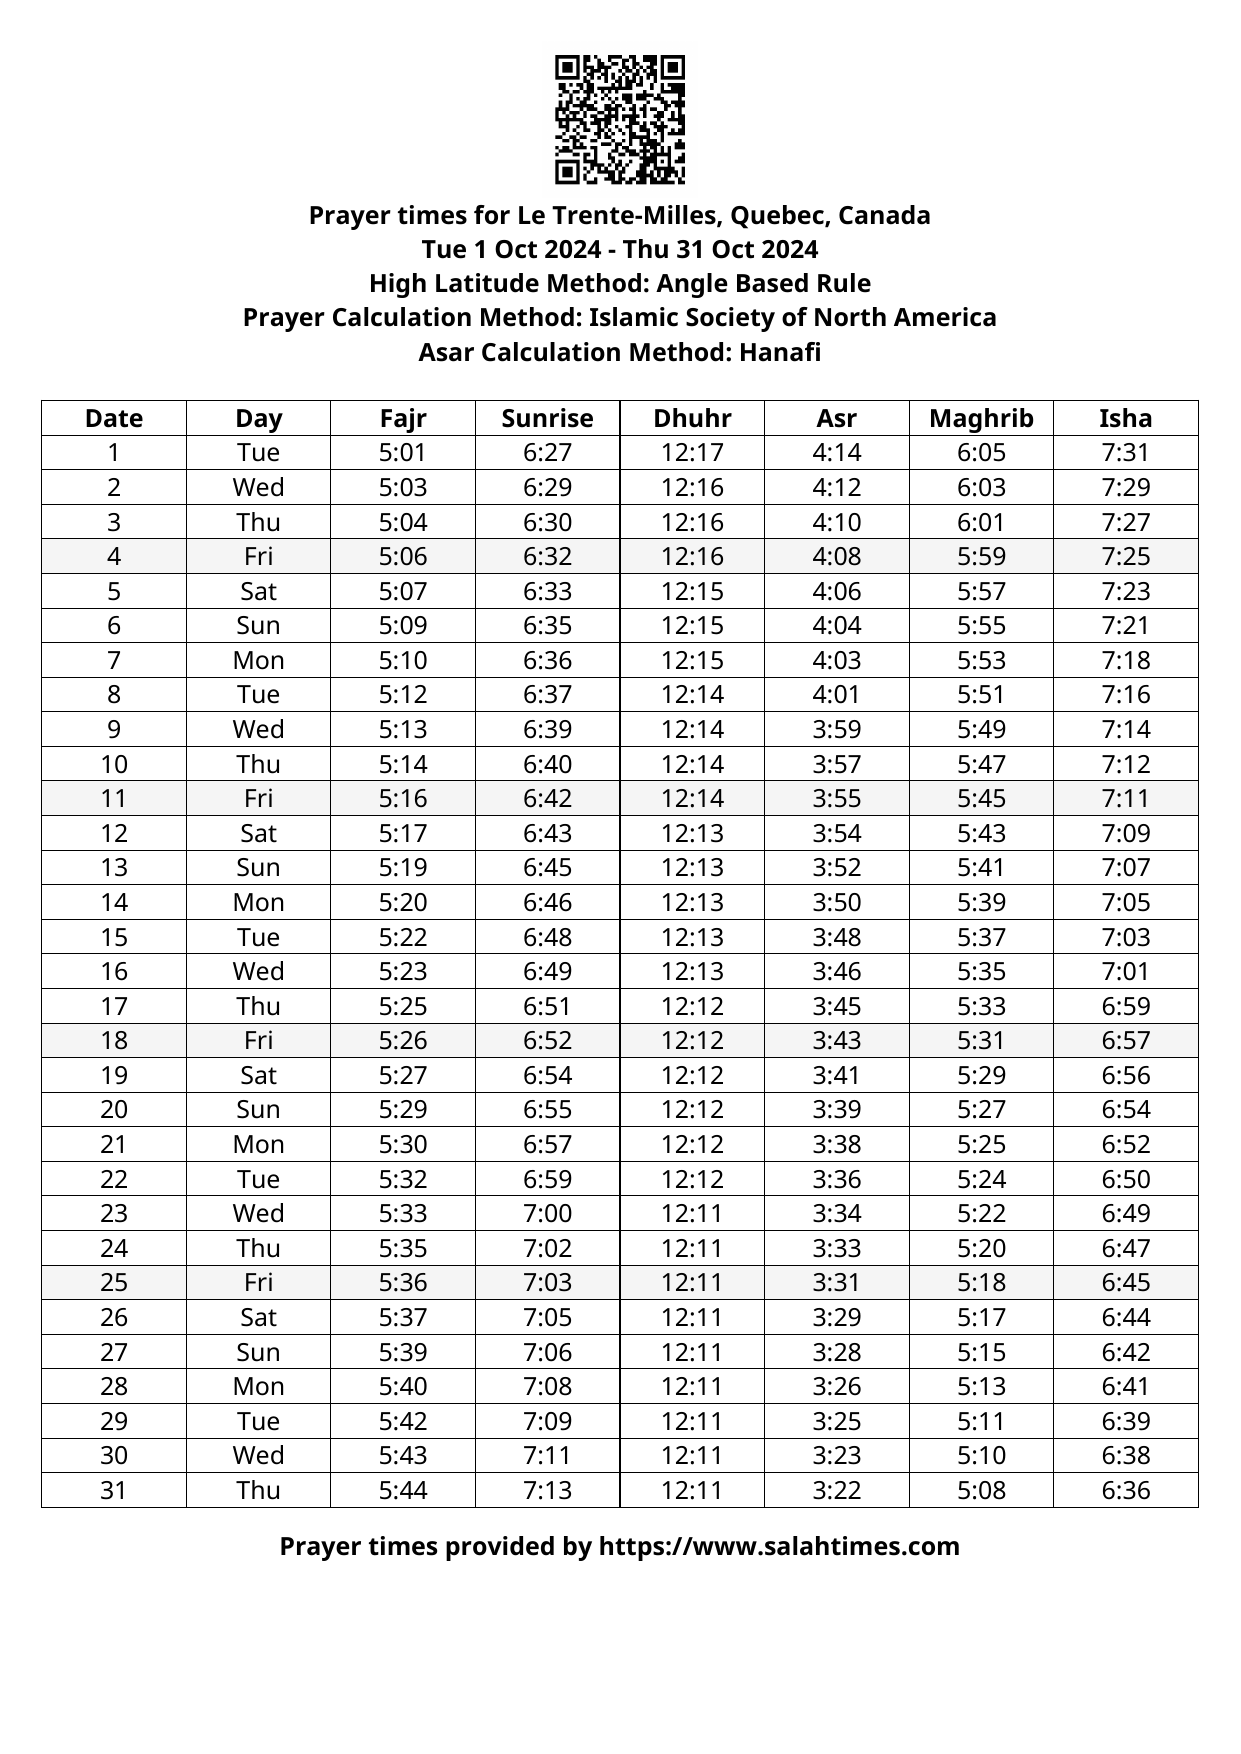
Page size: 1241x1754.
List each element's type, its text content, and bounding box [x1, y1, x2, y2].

table_cell 3:54 [765, 816, 909, 849]
table_cell 5:39 [910, 885, 1053, 919]
table_cell 5:33 [331, 1196, 475, 1230]
table_cell 6:01 [910, 505, 1053, 538]
table_cell 4 [42, 539, 186, 573]
table_cell 12:13 [621, 885, 764, 919]
table_cell 6:59 [1054, 989, 1198, 1022]
table_cell 6:49 [476, 954, 619, 988]
table_cell 3:22 [765, 1473, 909, 1507]
table_cell 6:32 [476, 539, 619, 573]
table_cell 3:25 [765, 1404, 909, 1437]
table_cell 5:18 [910, 1266, 1053, 1299]
table_cell 4:10 [765, 505, 909, 538]
table_cell 12:11 [621, 1335, 764, 1368]
table_header Day [187, 401, 330, 434]
table_cell 5:12 [331, 678, 475, 711]
table_cell 5:55 [910, 609, 1053, 642]
table_cell 5:10 [910, 1439, 1053, 1472]
table_header Maghrib [910, 401, 1053, 434]
table_cell 12:11 [621, 1231, 764, 1264]
table_cell 5:29 [910, 1058, 1053, 1092]
table_cell 5:20 [910, 1231, 1053, 1264]
table_cell 3:41 [765, 1058, 909, 1092]
table_cell 6:37 [476, 678, 619, 711]
table_cell 5:45 [910, 781, 1053, 815]
table_cell 5:11 [910, 1404, 1053, 1437]
table_cell 7:08 [476, 1369, 619, 1403]
table_cell 7:03 [1054, 920, 1198, 953]
table_cell 5:10 [331, 643, 475, 677]
table_cell 25 [42, 1266, 186, 1299]
table_cell 15 [42, 920, 186, 953]
table_cell 6:42 [1054, 1335, 1198, 1368]
table_cell 4:03 [765, 643, 909, 677]
table_cell 22 [42, 1162, 186, 1195]
table_cell 18 [42, 1024, 186, 1057]
text Tue 1 Oct 2024 - Thu 31 Oct 2024 [42, 232, 1198, 266]
table_cell 5:07 [331, 574, 475, 607]
table_cell 5:03 [331, 470, 475, 504]
table_cell 17 [42, 989, 186, 1022]
table_cell 3:31 [765, 1266, 909, 1299]
table_cell 6:49 [1054, 1196, 1198, 1230]
table_cell 3:29 [765, 1300, 909, 1334]
table_cell 11 [42, 781, 186, 815]
table_cell 5:33 [910, 989, 1053, 1022]
table_cell 6:39 [476, 712, 619, 746]
table_cell 3:43 [765, 1024, 909, 1057]
table_cell 6:51 [476, 989, 619, 1022]
table_cell 7:16 [1054, 678, 1198, 711]
table_cell 6:44 [1054, 1300, 1198, 1334]
table_cell 3:26 [765, 1369, 909, 1403]
table_cell 12:16 [621, 505, 764, 538]
table_cell 7:03 [476, 1266, 619, 1299]
text High Latitude Method: Angle Based Rule [42, 266, 1198, 300]
table_cell Wed [187, 470, 330, 504]
table_cell 5:41 [910, 851, 1053, 884]
table_cell 5:23 [331, 954, 475, 988]
table_cell 5:31 [910, 1024, 1053, 1057]
table_cell Fri [187, 1266, 330, 1299]
table_cell Sun [187, 1335, 330, 1368]
table_cell Tue [187, 1162, 330, 1195]
table_cell 4:14 [765, 436, 909, 469]
table_cell 12:14 [621, 712, 764, 746]
table_cell 7:01 [1054, 954, 1198, 988]
table_cell 2 [42, 470, 186, 504]
table_cell 6:45 [1054, 1266, 1198, 1299]
table_cell 7:13 [476, 1473, 619, 1507]
table_cell 3:34 [765, 1196, 909, 1230]
table_cell 5:04 [331, 505, 475, 538]
table_cell 12:12 [621, 1127, 764, 1161]
table_cell 4:04 [765, 609, 909, 642]
table_cell 6:36 [1054, 1473, 1198, 1507]
table_cell Sun [187, 1093, 330, 1126]
table_cell Tue [187, 1404, 330, 1437]
table_cell 7:00 [476, 1196, 619, 1230]
table_cell 5:25 [331, 989, 475, 1022]
table_cell Thu [187, 1473, 330, 1507]
table_cell 12:16 [621, 470, 764, 504]
table_cell Mon [187, 643, 330, 677]
table_cell Tue [187, 920, 330, 953]
table_cell 6:42 [476, 781, 619, 815]
table_cell Sat [187, 574, 330, 607]
table_cell 20 [42, 1093, 186, 1126]
table_header Dhuhr [621, 401, 764, 434]
table_cell 12:12 [621, 1093, 764, 1126]
table_cell 6:55 [476, 1093, 619, 1126]
table_cell Wed [187, 712, 330, 746]
table_cell 12:14 [621, 678, 764, 711]
table_cell Thu [187, 1231, 330, 1264]
table_cell 7:18 [1054, 643, 1198, 677]
table_cell 6:52 [476, 1024, 619, 1057]
table_cell 6:30 [476, 505, 619, 538]
table_cell Tue [187, 678, 330, 711]
table_cell Mon [187, 1127, 330, 1161]
table_cell 12:17 [621, 436, 764, 469]
table_cell 9 [42, 712, 186, 746]
table_cell Sat [187, 816, 330, 849]
table_cell 12:16 [621, 539, 764, 573]
table_cell 6:46 [476, 885, 619, 919]
table_cell 3:33 [765, 1231, 909, 1264]
table_header Asr [765, 401, 909, 434]
table_cell 7:29 [1054, 470, 1198, 504]
table_cell 5:08 [910, 1473, 1053, 1507]
table_cell 3:46 [765, 954, 909, 988]
table_cell 4:12 [765, 470, 909, 504]
table_cell Thu [187, 989, 330, 1022]
table_cell 5:13 [910, 1369, 1053, 1403]
table_cell 6:39 [1054, 1404, 1198, 1437]
table_cell 28 [42, 1369, 186, 1403]
table_cell 6:29 [476, 470, 619, 504]
table_cell 5:22 [910, 1196, 1053, 1230]
table_cell 7:21 [1054, 609, 1198, 642]
table_cell 12:12 [621, 989, 764, 1022]
table_cell 10 [42, 747, 186, 780]
table_cell 4:08 [765, 539, 909, 573]
table_cell 16 [42, 954, 186, 988]
table_cell 7:23 [1054, 574, 1198, 607]
table_cell 26 [42, 1300, 186, 1334]
table_cell 12:12 [621, 1058, 764, 1092]
table_cell 3:39 [765, 1093, 909, 1126]
table_cell Fri [187, 781, 330, 815]
table_cell 4:06 [765, 574, 909, 607]
table_cell 5:37 [910, 920, 1053, 953]
table_header Date [42, 401, 186, 434]
table_cell 7:09 [476, 1404, 619, 1437]
table_cell 5:43 [331, 1439, 475, 1472]
table_cell 5:44 [331, 1473, 475, 1507]
table_cell 21 [42, 1127, 186, 1161]
table_cell 12:11 [621, 1266, 764, 1299]
table_header Isha [1054, 401, 1198, 434]
table_cell 23 [42, 1196, 186, 1230]
table_cell 5 [42, 574, 186, 607]
table_cell Tue [187, 436, 330, 469]
table_cell 5:17 [910, 1300, 1053, 1334]
table_cell 12:11 [621, 1473, 764, 1507]
table_cell 3:57 [765, 747, 909, 780]
table_cell 5:29 [331, 1093, 475, 1126]
table_cell 7:05 [476, 1300, 619, 1334]
table_cell 30 [42, 1439, 186, 1472]
table_cell 6:59 [476, 1162, 619, 1195]
table_cell 5:24 [910, 1162, 1053, 1195]
table_cell 7 [42, 643, 186, 677]
table_cell 14 [42, 885, 186, 919]
table_cell 12:11 [621, 1300, 764, 1334]
table_cell 6:48 [476, 920, 619, 953]
table_cell 5:35 [910, 954, 1053, 988]
table_cell 3:23 [765, 1439, 909, 1472]
table_cell 13 [42, 851, 186, 884]
table_cell 6:27 [476, 436, 619, 469]
table_cell 5:27 [331, 1058, 475, 1092]
table_cell 7:31 [1054, 436, 1198, 469]
table_cell 12:14 [621, 747, 764, 780]
table_cell Wed [187, 1196, 330, 1230]
table_cell 29 [42, 1404, 186, 1437]
text Prayer Calculation Method: Islamic Society of North America [42, 300, 1198, 334]
table_cell 1 [42, 436, 186, 469]
table_cell 5:49 [910, 712, 1053, 746]
table_cell 12:13 [621, 920, 764, 953]
table_cell 27 [42, 1335, 186, 1368]
table_cell 5:26 [331, 1024, 475, 1057]
table_cell 6:43 [476, 816, 619, 849]
table_cell 7:09 [1054, 816, 1198, 849]
table_cell 3:36 [765, 1162, 909, 1195]
table_cell 6:52 [1054, 1127, 1198, 1161]
table_cell 6:57 [1054, 1024, 1198, 1057]
table_cell 5:43 [910, 816, 1053, 849]
table_cell 3:55 [765, 781, 909, 815]
table_cell 5:57 [910, 574, 1053, 607]
table_cell Fri [187, 1024, 330, 1057]
table_cell 12:14 [621, 781, 764, 815]
table_cell 6:47 [1054, 1231, 1198, 1264]
table_cell 3:50 [765, 885, 909, 919]
table_cell 7:25 [1054, 539, 1198, 573]
table_cell 5:17 [331, 816, 475, 849]
table_cell 5:13 [331, 712, 475, 746]
table_cell 5:14 [331, 747, 475, 780]
table_cell 6:41 [1054, 1369, 1198, 1403]
text Prayer times provided by https://www.salahtimes.com [42, 1528, 1198, 1563]
table_cell 5:53 [910, 643, 1053, 677]
table_cell 8 [42, 678, 186, 711]
text Asar Calculation Method: Hanafi [42, 334, 1198, 368]
table_cell 5:42 [331, 1404, 475, 1437]
table_cell Thu [187, 747, 330, 780]
table_cell 12:15 [621, 643, 764, 677]
table_cell 12:13 [621, 816, 764, 849]
table_cell Fri [187, 539, 330, 573]
table_cell 5:30 [331, 1127, 475, 1161]
table_cell 5:19 [331, 851, 475, 884]
table_cell 7:02 [476, 1231, 619, 1264]
table_cell 6:56 [1054, 1058, 1198, 1092]
table_cell Sun [187, 609, 330, 642]
table_cell 12:11 [621, 1439, 764, 1472]
table_cell 6:45 [476, 851, 619, 884]
table_cell 5:37 [331, 1300, 475, 1334]
table_cell 3:48 [765, 920, 909, 953]
table_cell 3:38 [765, 1127, 909, 1161]
table_cell Sat [187, 1300, 330, 1334]
table_cell 7:14 [1054, 712, 1198, 746]
table_cell 12 [42, 816, 186, 849]
table_cell 12:11 [621, 1369, 764, 1403]
table_cell 3 [42, 505, 186, 538]
table_cell 5:35 [331, 1231, 475, 1264]
table_cell Wed [187, 954, 330, 988]
table_cell 3:59 [765, 712, 909, 746]
table_cell 5:01 [331, 436, 475, 469]
table_cell 5:22 [331, 920, 475, 953]
table_cell 5:20 [331, 885, 475, 919]
table_cell 3:52 [765, 851, 909, 884]
table_cell 6:50 [1054, 1162, 1198, 1195]
table_cell Wed [187, 1439, 330, 1472]
table_cell 12:13 [621, 851, 764, 884]
table_cell 5:51 [910, 678, 1053, 711]
table_cell 5:59 [910, 539, 1053, 573]
table_header Sunrise [476, 401, 619, 434]
table_cell 7:11 [1054, 781, 1198, 815]
text Prayer times for Le Trente-Milles, Quebec, Canada [42, 198, 1198, 232]
table_cell 12:11 [621, 1404, 764, 1437]
table_cell 6:54 [476, 1058, 619, 1092]
table_cell 5:36 [331, 1266, 475, 1299]
picture [542, 41, 699, 198]
table_cell 12:12 [621, 1024, 764, 1057]
table_cell 3:45 [765, 989, 909, 1022]
table_cell 5:25 [910, 1127, 1053, 1161]
table_cell 6:33 [476, 574, 619, 607]
table_cell 5:16 [331, 781, 475, 815]
table_cell 5:06 [331, 539, 475, 573]
table_cell 6:35 [476, 609, 619, 642]
table_cell 19 [42, 1058, 186, 1092]
table_cell 6:54 [1054, 1093, 1198, 1126]
table_cell 5:09 [331, 609, 475, 642]
table_cell 12:11 [621, 1196, 764, 1230]
table_cell 6:05 [910, 436, 1053, 469]
table_cell 6 [42, 609, 186, 642]
table_cell 31 [42, 1473, 186, 1507]
table_cell 7:07 [1054, 851, 1198, 884]
table_cell 7:05 [1054, 885, 1198, 919]
table_cell 7:06 [476, 1335, 619, 1368]
table_cell Mon [187, 885, 330, 919]
table_cell 5:47 [910, 747, 1053, 780]
table_header Fajr [331, 401, 475, 434]
table_cell 6:40 [476, 747, 619, 780]
table_cell 12:13 [621, 954, 764, 988]
table_cell 12:15 [621, 609, 764, 642]
table_cell 5:39 [331, 1335, 475, 1368]
table_cell 7:27 [1054, 505, 1198, 538]
table_cell Sun [187, 851, 330, 884]
table_cell 7:11 [476, 1439, 619, 1472]
table_cell 5:15 [910, 1335, 1053, 1368]
table_cell 6:57 [476, 1127, 619, 1161]
table_cell 5:40 [331, 1369, 475, 1403]
table_cell 7:12 [1054, 747, 1198, 780]
table_cell 12:15 [621, 574, 764, 607]
table_cell Thu [187, 505, 330, 538]
table_cell 6:36 [476, 643, 619, 677]
table_cell 4:01 [765, 678, 909, 711]
table_cell Mon [187, 1369, 330, 1403]
table_cell 6:38 [1054, 1439, 1198, 1472]
table_cell 6:03 [910, 470, 1053, 504]
table_cell Sat [187, 1058, 330, 1092]
table_cell 5:27 [910, 1093, 1053, 1126]
table_cell 5:32 [331, 1162, 475, 1195]
table_cell 3:28 [765, 1335, 909, 1368]
table_cell 12:12 [621, 1162, 764, 1195]
table_cell 24 [42, 1231, 186, 1264]
